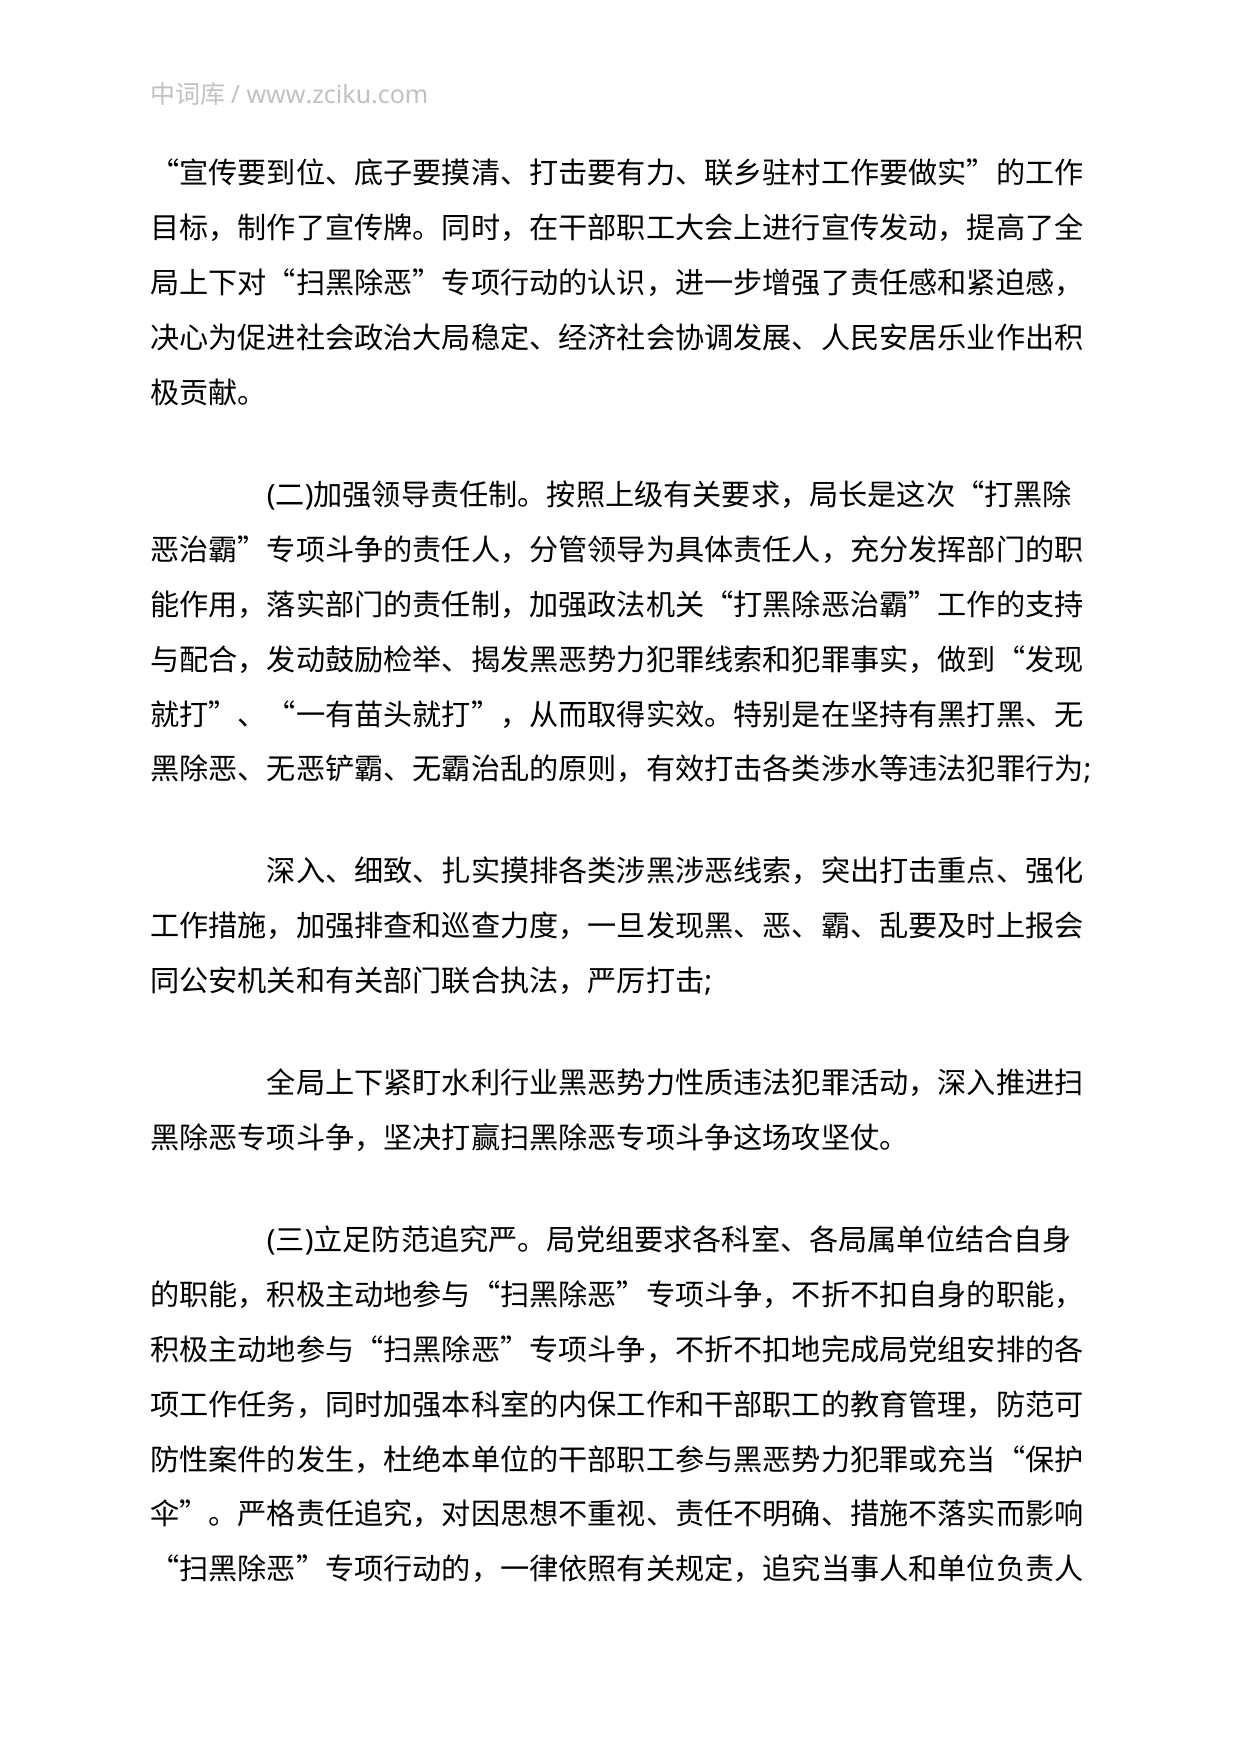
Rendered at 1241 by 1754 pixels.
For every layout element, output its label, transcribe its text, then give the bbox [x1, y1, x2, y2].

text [150, 1216, 1090, 1588]
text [150, 150, 1090, 412]
text 全局上下紧盯水利行业黑恶势力性质违法犯罪活动，深入推进扫黑除恶专项斗争，坚决打赢扫黑除恶专项斗争这场攻坚仗。 [150, 1060, 1090, 1157]
text 深入、细致、扎实摸排各类涉黑涉恶线索，突出打击重点、强化工作措施，加强排查和巡查力度，一旦发现黑、恶、霸、乱要及时上报会同公安机关和有关部门联合执法，严厉打击; [150, 848, 1090, 1000]
text (二)加强领导责任制。按照上级有关要求，局长是这次“打黑除恶治霸”专项斗争的责任人，分管领导为具体责任人，充分发挥部门的职能作用，落实部门的责任制，加强政法机关“打黑除恶治霸”工作的支持与配合，发动鼓励检举、揭发黑恶势力犯罪线索和犯罪事实，做到“发现就打”、“一有苗头就打”，从而取得实效。特别是在坚持有黑打黑、无黑除恶、无恶铲霸、无霸治乱的原则，有效打击各类渉水等违法犯罪行为; [150, 471, 1090, 788]
